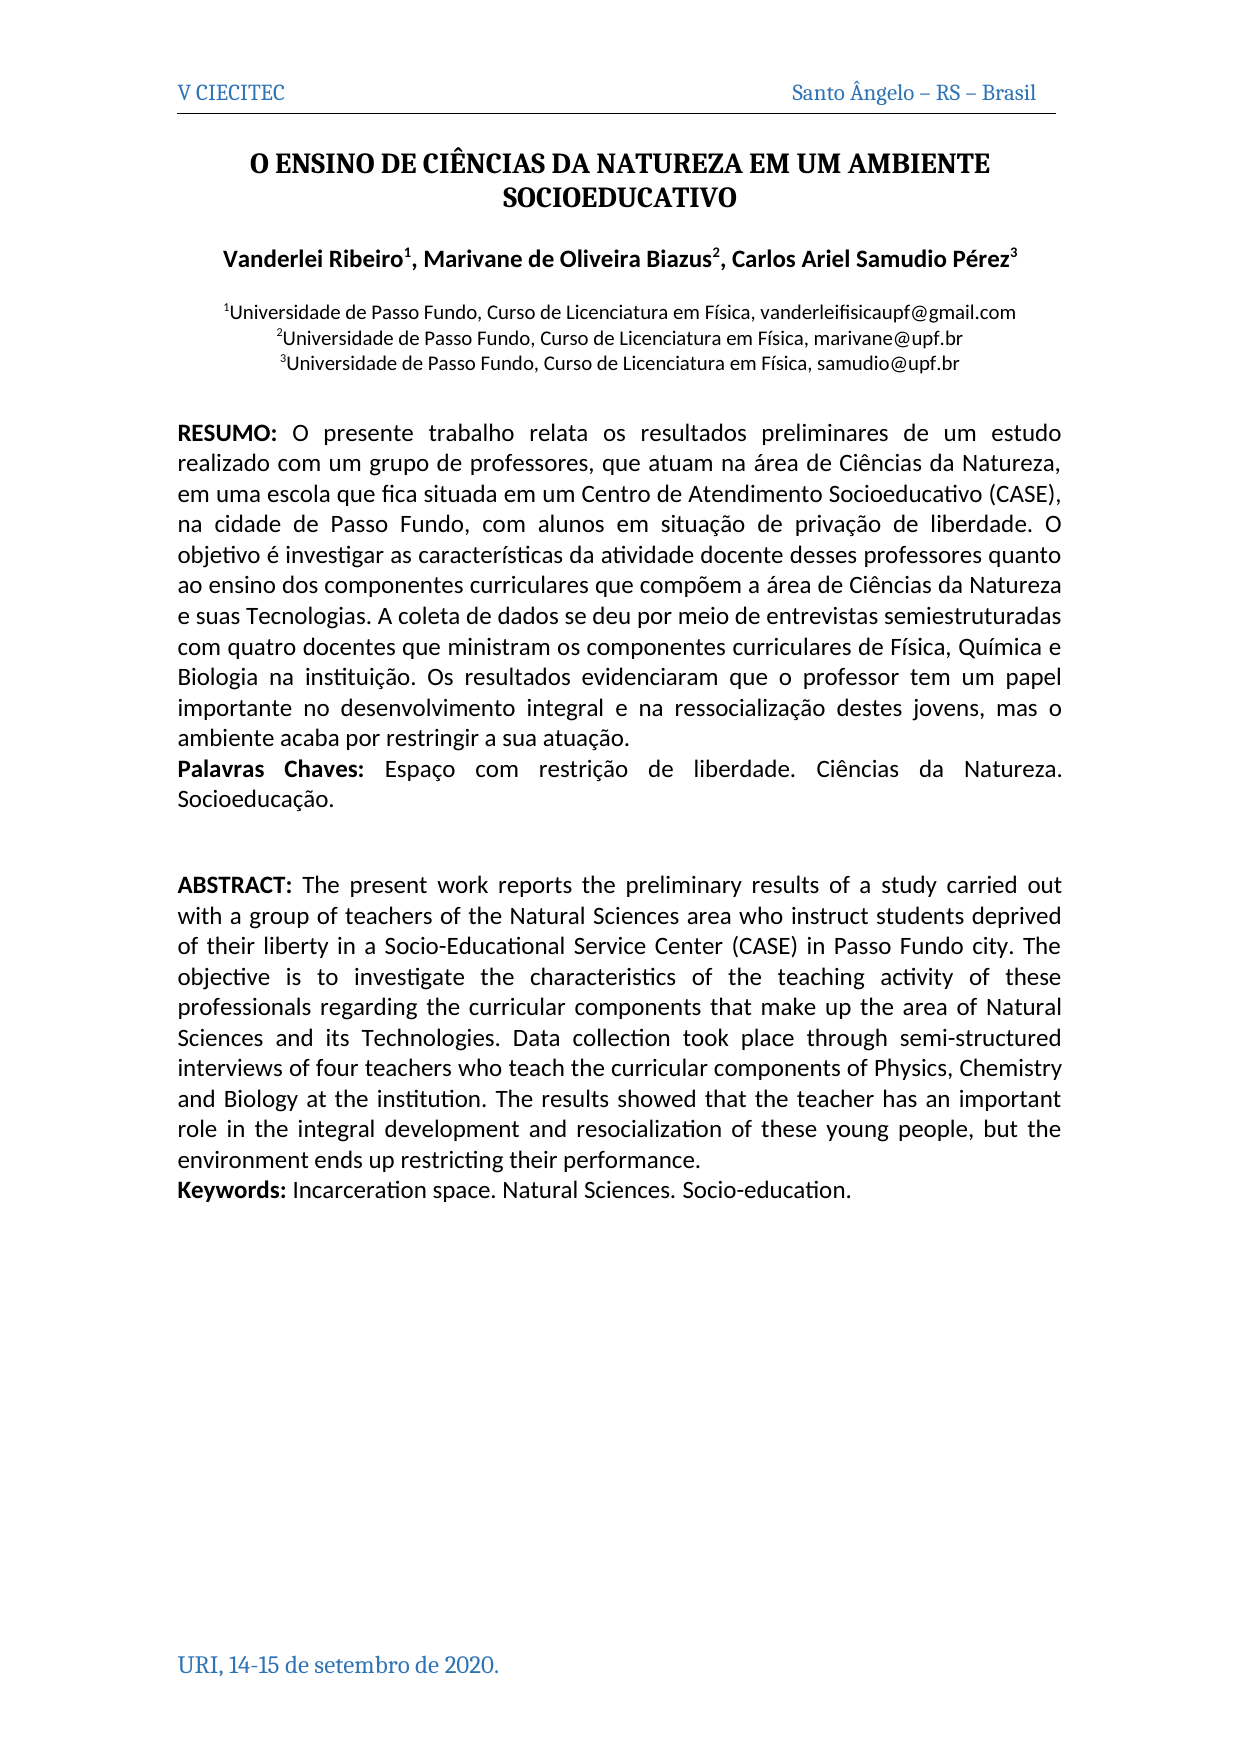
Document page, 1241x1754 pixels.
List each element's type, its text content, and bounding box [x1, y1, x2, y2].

text Palavras Chaves: Espaço com restrição de liberdade. Ciências da Natureza. Socioeducação. [177, 753, 1063, 814]
text 3Universidade de Passo Fundo, Curso de Licenciatura em Física, samudio@upf.br [177, 350, 1063, 376]
text RESUMO: O presente trabalho relata os resultados preliminares de um estudo realizado com um grupo de professores, que atuam na área de Ciências da Natureza, em uma escola que fica situada em um Centro de Atendimento Socioeducativo (CASE), na cidade de Passo Fundo, com alunos em situação de privação de liberdade. O objetivo é investigar as características da atividade docente desses professores quanto ao ensino dos componentes curriculares que compõem a área de Ciências da Natureza e suas Tecnologias. A coleta de dados se deu por meio de entrevistas semiestruturadas com quatro docentes que ministram os componentes curriculares de Física, Química e Biologia na instituição. Os resultados evidenciaram que o professor tem um papel importante no desenvolvimento integral e na ressocialização destes jovens, mas o ambiente acaba por restringir a sua atuação. [177, 417, 1063, 753]
text O ENSINO DE CIÊNCIAS DA NATUREZA EM UM AMBIENTE SOCIOEDUCATIVO [177, 148, 1063, 215]
text Vanderlei Ribeiro1, Marivane de Oliveira Biazus2, Carlos Ariel Samudio Pérez3 [177, 243, 1063, 274]
text ABSTRACT: The present work reports the preliminary results of a study carried out with a group of teachers of the Natural Sciences area who instruct students deprived of their liberty in a Socio-Educational Service Center (CASE) in Passo Fundo city. The objective is to investigate the characteristics of the teaching activity of these professionals regarding the curricular components that make up the area of Natural Sciences and its Technologies. Data collection took place through semi-structured interviews of four teachers who teach the curricular components of Physics, Chemistry and Biology at the institution. The results showed that the teacher has an important role in the integral development and resocialization of these young people, but the environment ends up restricting their performance. [177, 869, 1063, 1174]
text Keywords: Incarceration space. Natural Sciences. Socio-education. [177, 1174, 1063, 1205]
text 2Universidade de Passo Fundo, Curso de Licenciatura em Física, marivane@upf.br [177, 325, 1063, 350]
text 1Universidade de Passo Fundo, Curso de Licenciatura em Física, vanderleifisicaupf@gmail.com [177, 299, 1063, 325]
